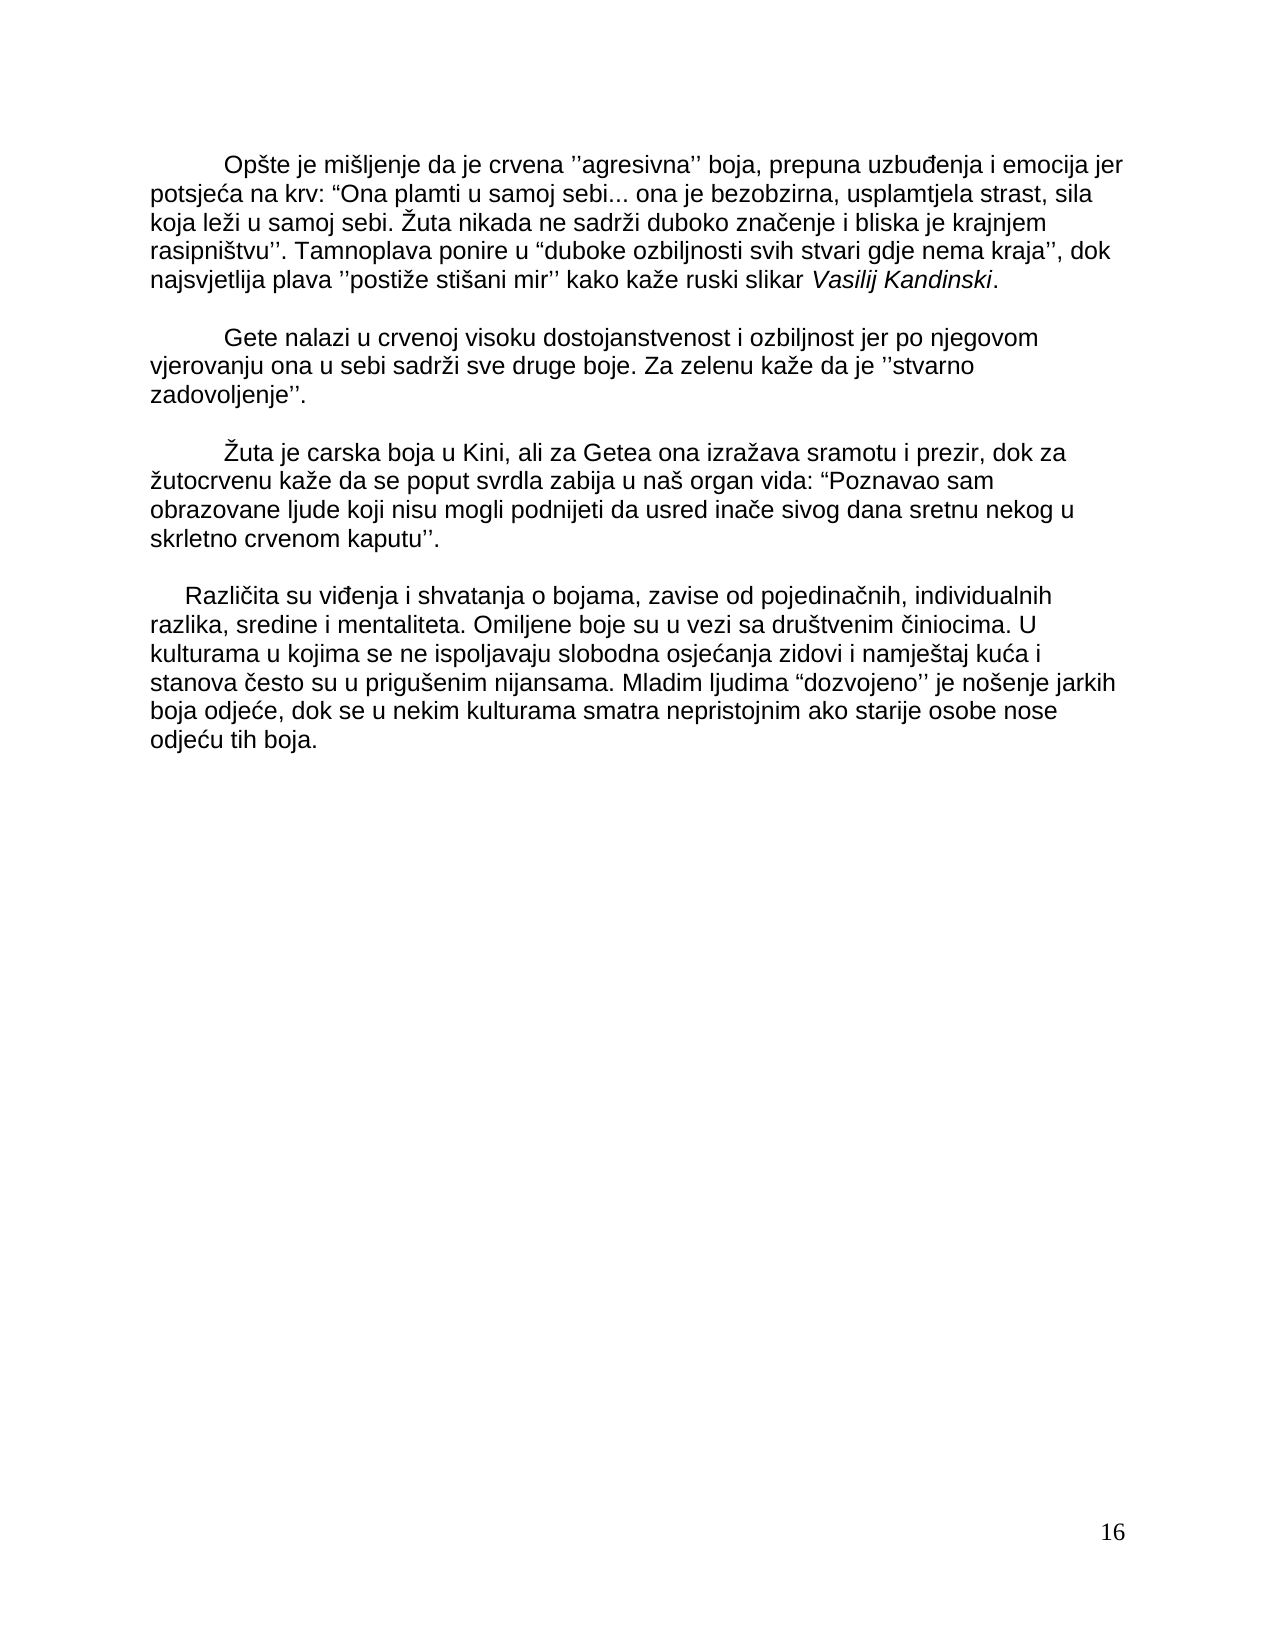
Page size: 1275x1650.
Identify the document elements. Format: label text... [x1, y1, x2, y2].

text Opšte je mišljenje da je crvena ’’agresivna’’ boja, prepuna uzbuđenja i emocija jer potsjeća na krv: “Ona plamti u samoj sebi... ona je bezobzirna, usplamtjela strast, sila koja leži u samoj sebi. Žuta nikada ne sadrži duboko značenje i bliska je krajnjem rasipništvu’’. Tamnoplava ponire u “duboke ozbiljnosti svih stvari gdje nema kraja’’, dok najsvjetlija plava ’’postiže stišani mir’’ kako kaže ruski slikar Vasilij Kandinski. [150, 150, 1125, 294]
text Gete nalazi u crvenoj visoku dostojanstvenost i ozbiljnost jer po njegovom vjerovanju ona u sebi sadrži sve druge boje. Za zelenu kaže da je ’’stvarno zadovoljenje’’. [150, 322, 1125, 409]
text Različita su viđenja i shvatanja o bojama, zavise od pojedinačnih, individualnih razlika, sredine i mentaliteta. Omiljene boje su u vezi sa društvenim činiocima. U kulturama u kojima se ne ispoljavaju slobodna osjećanja zidovi i namještaj kuća i stanova često su u prigušenim nijansama. Mladim ljudima “dozvojeno’’ je nošenje jarkih boja odjeće, dok se u nekim kulturama smatra nepristojnim ako starije osobe nose odjeću tih boja. [150, 581, 1125, 754]
text Žuta je carska boja u Kini, ali za Getea ona izražava sramotu i prezir, dok za žutocrvenu kaže da se poput svrdla zabija u naš organ vida: “Poznavao sam obrazovane ljude koji nisu mogli podnijeti da usred inače sivog dana sretnu nekog u skrletno crvenom kaputu’’. [150, 437, 1125, 552]
